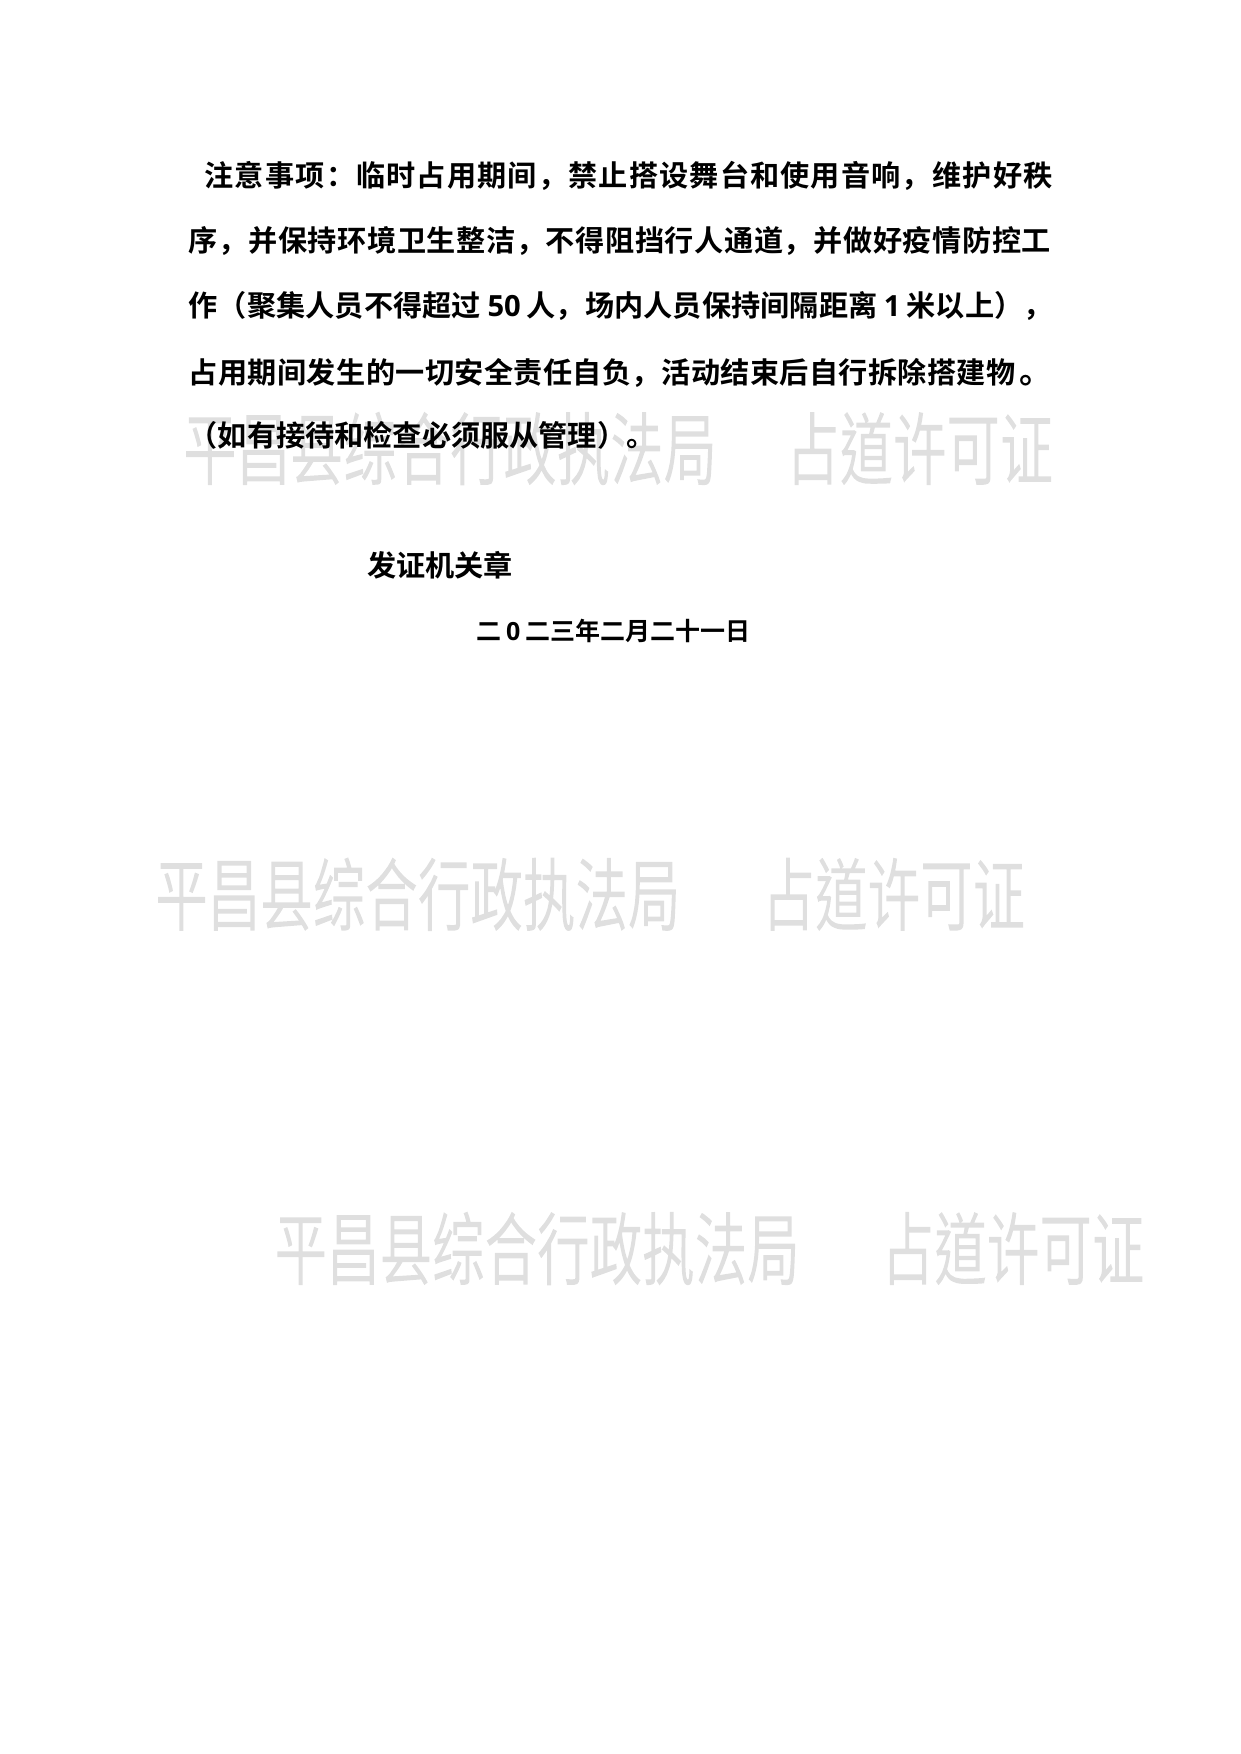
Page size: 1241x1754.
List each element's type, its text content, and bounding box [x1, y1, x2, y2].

text 发证机关章 [56, 532, 1053, 597]
text 二0二三年二月二十一日 [187, 597, 1053, 662]
text 注意事项：临时占用期间，禁止搭设舞台和使用音响，维护好秩序，并保持环境卫生整洁，不得阻挡行人通道，并做好疫情防控工作（聚集人员不得超过50人，场内人员保持间隔距离1米以上），占用期间发生的一切安全责任自负，活动结束后自行拆除搭建物。（如有接待和检查必须服从管理）。 [150, 142, 1053, 467]
